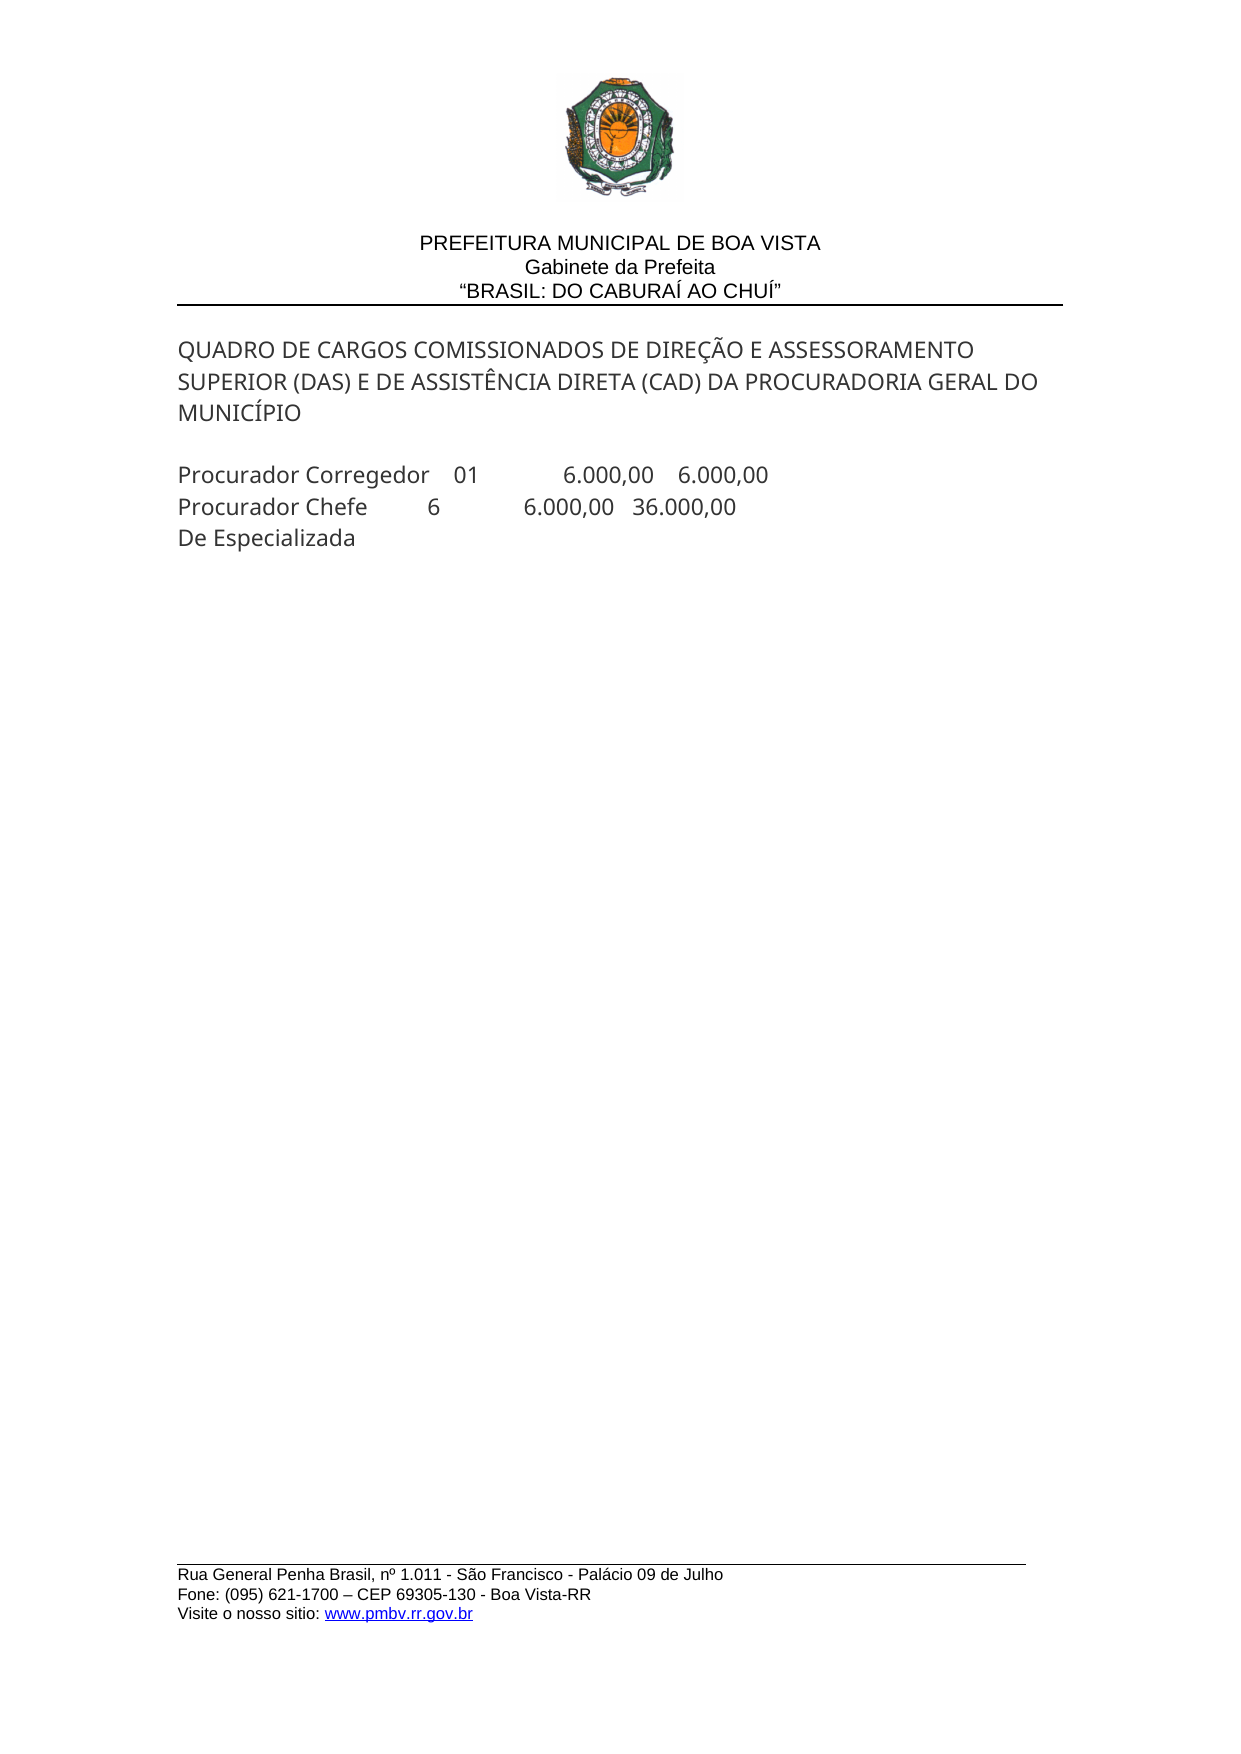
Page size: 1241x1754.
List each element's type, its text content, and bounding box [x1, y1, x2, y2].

text QUADRO DE CARGOS COMISSIONADOS DE DIREÇÃO E ASSESSORAMENTO SUPERIOR (DAS) E DE ASSISTÊNCIA DIRETA (CAD) DA PROCURADORIA GERAL DO MUNICÍPIO [177, 334, 1063, 428]
text De Especializada [177, 522, 1063, 553]
picture [556, 73, 685, 202]
text Procurador Chefe 6 6.000,00 36.000,00 [177, 491, 1063, 522]
text Procurador Corregedor 01 6.000,00 6.000,00 [177, 459, 1063, 491]
